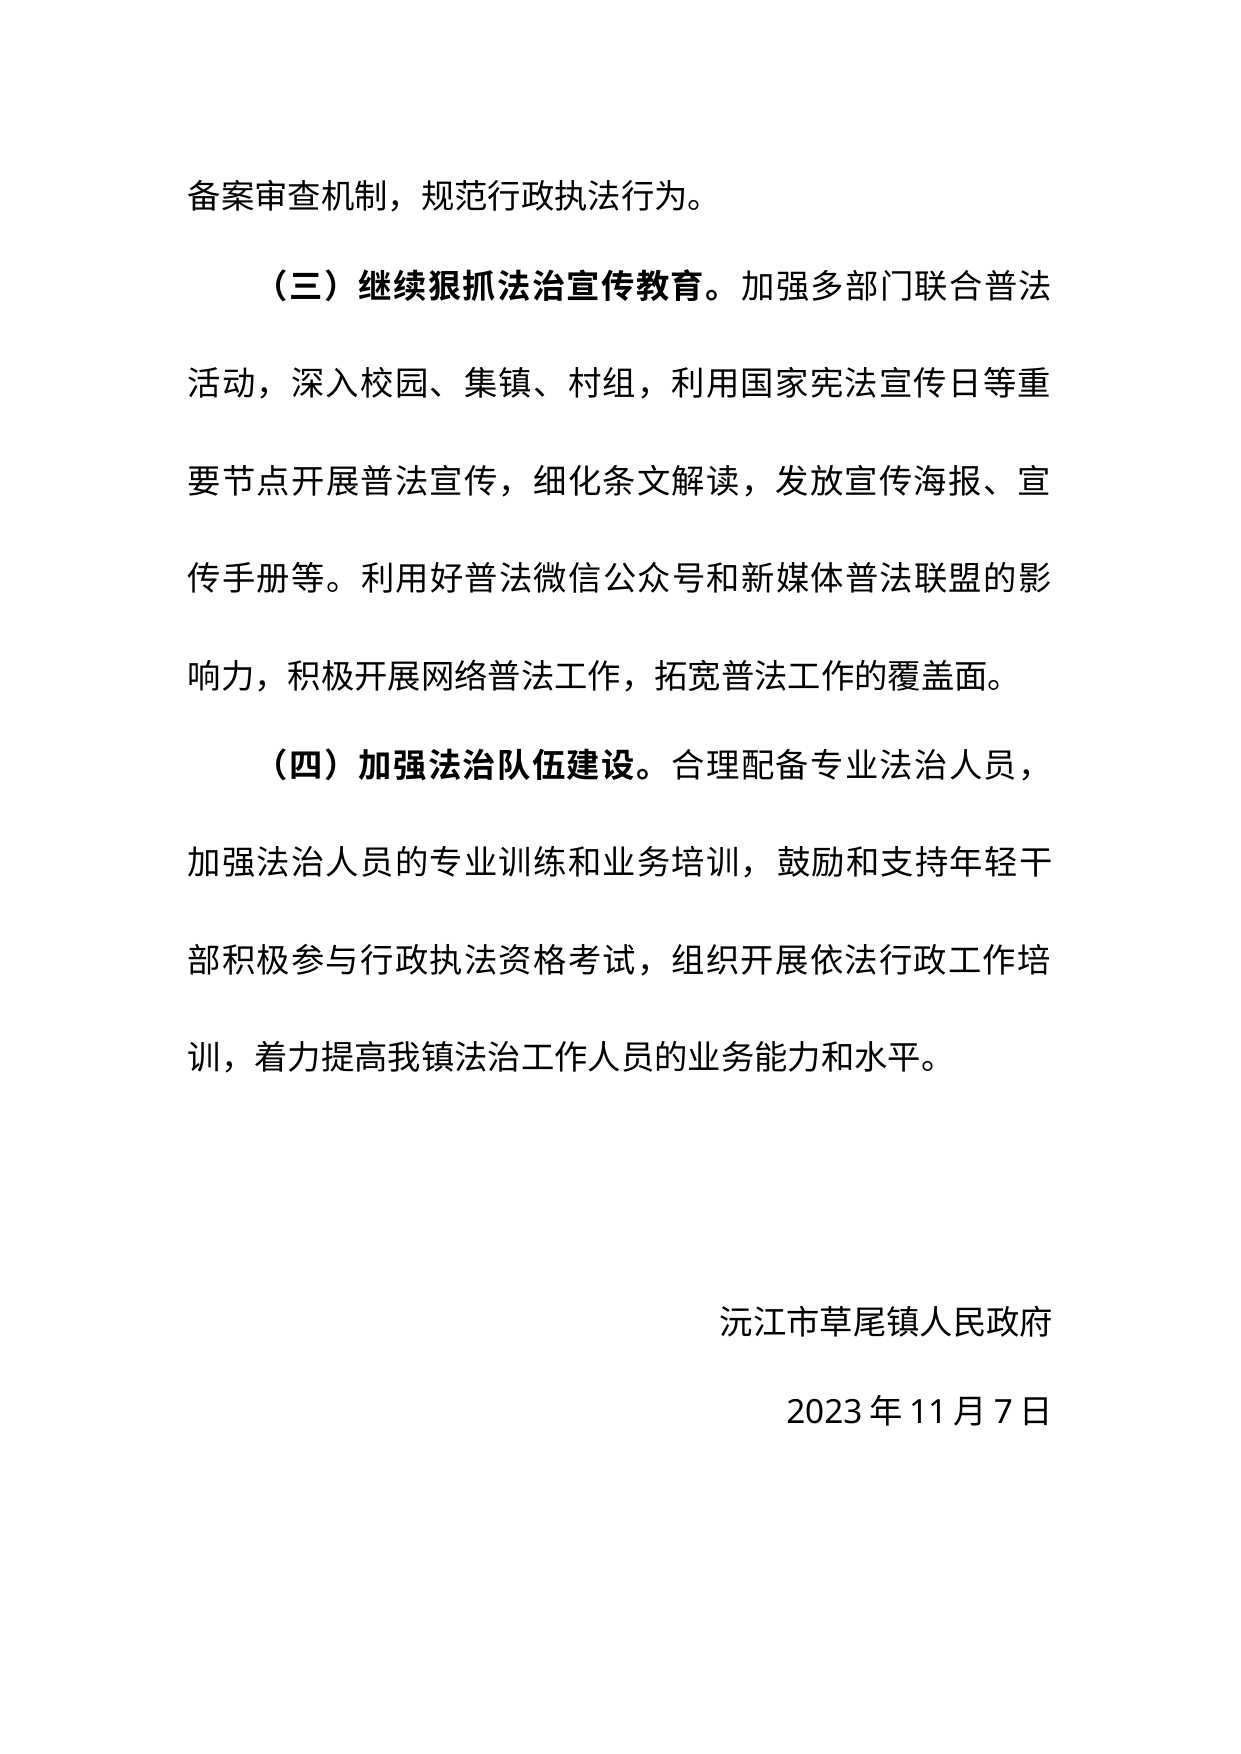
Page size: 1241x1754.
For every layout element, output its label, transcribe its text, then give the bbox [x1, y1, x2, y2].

text 沅江市草尾镇人民政府 [187, 1287, 1053, 1352]
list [187, 162, 1053, 227]
list （四）加强法治队伍建设。合理配备专业法治人员，加强法治人员的专业训练和业务培训，鼓励和支持年轻干部积极参与行政执法资格考试，组织开展依法行政工作培训，着力提高我镇法治工作人员的业务能力和水平。 [187, 730, 1053, 1088]
list （三）继续狠抓法治宣传教育。加强多部门联合普法活动，深入校园、集镇、村组，利用国家宪法宣传日等重要节点开展普法宣传，细化条文解读，发放宣传海报、宣传手册等。利用好普法微信公众号和新媒体普法联盟的影响力，积极开展网络普法工作，拓宽普法工作的覆盖面。 [187, 251, 1053, 706]
text 2023年11月7日 [187, 1376, 1053, 1441]
